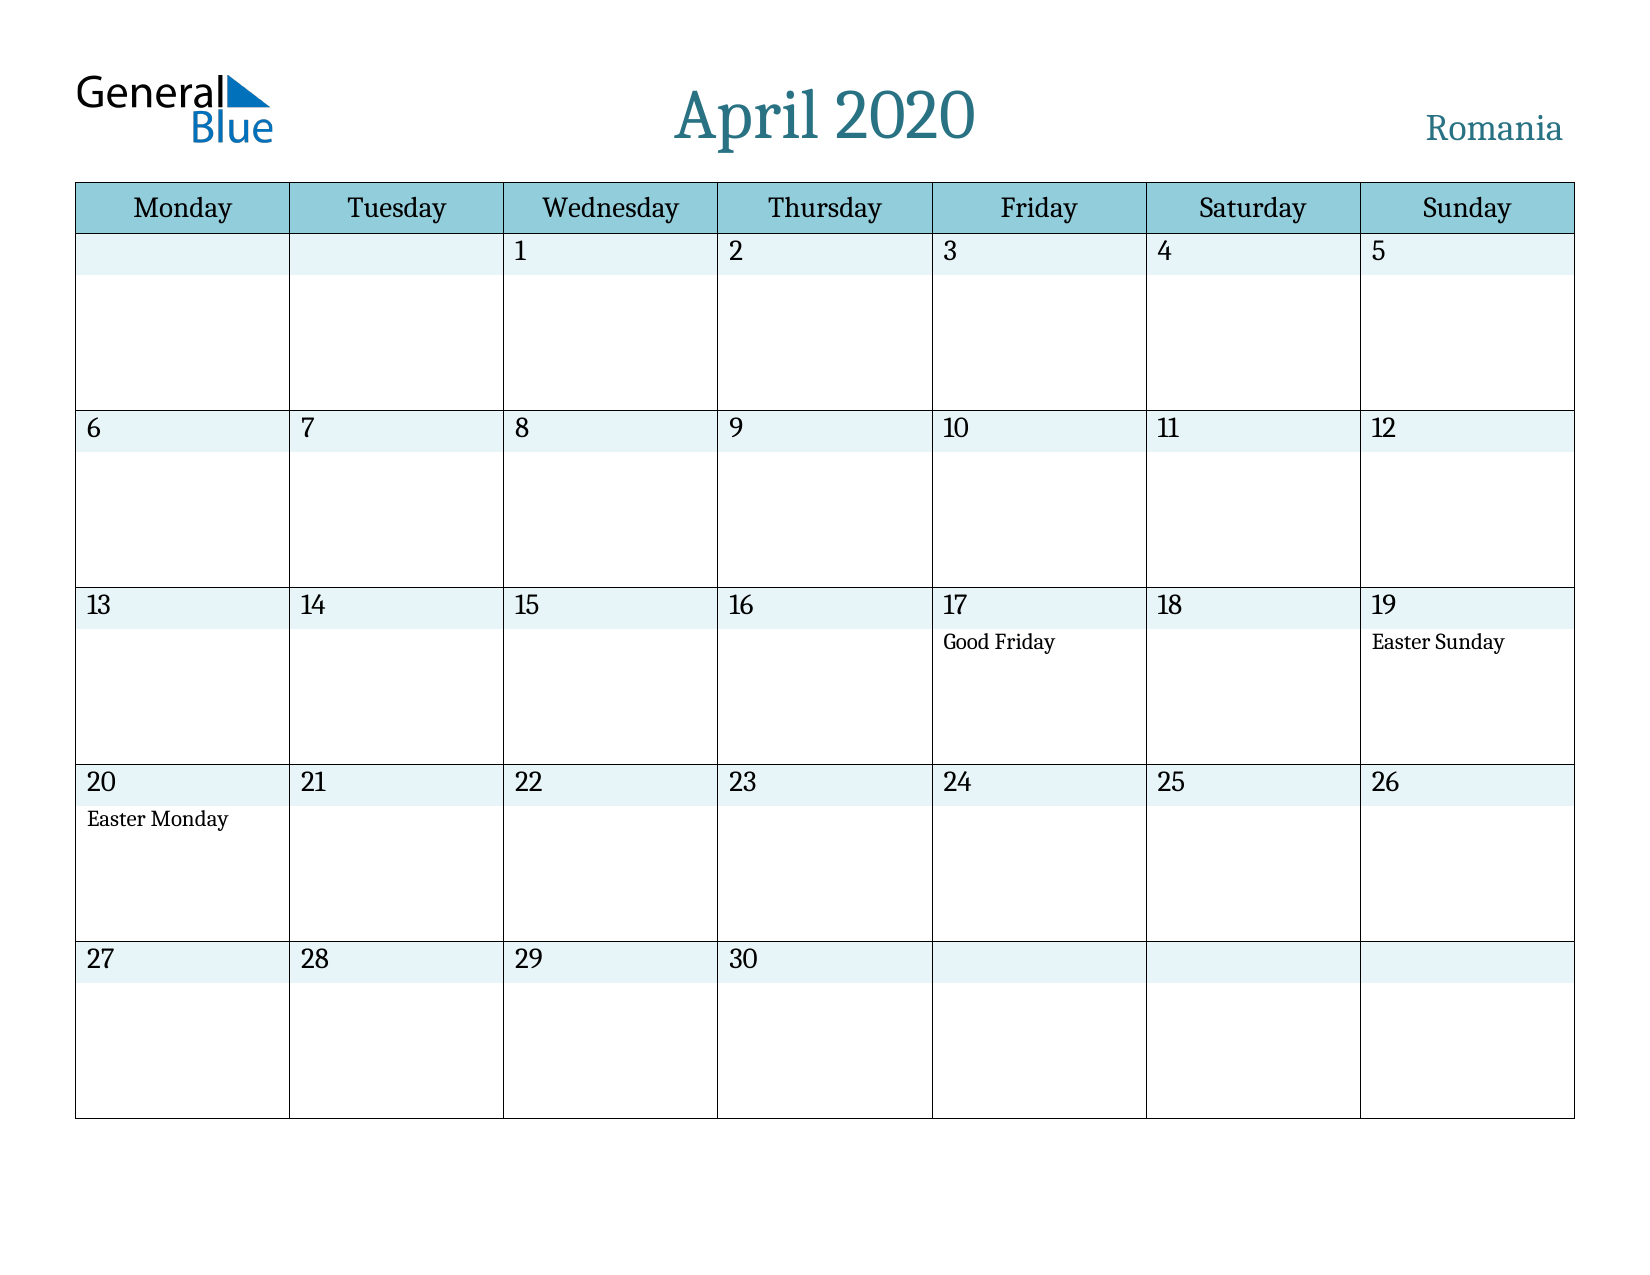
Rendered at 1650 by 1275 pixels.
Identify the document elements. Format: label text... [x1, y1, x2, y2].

table_cell [504, 983, 717, 1118]
table_cell [290, 452, 503, 587]
table_cell 11 [1147, 411, 1360, 452]
table_cell [933, 452, 1146, 587]
table_cell [933, 806, 1146, 941]
table_cell [1361, 452, 1574, 587]
table_cell [1147, 806, 1360, 941]
table_cell [1147, 452, 1360, 587]
table_cell [1361, 942, 1574, 983]
table_cell 8 [504, 411, 717, 452]
table_cell 10 [933, 411, 1146, 452]
table_cell [290, 983, 503, 1118]
table_cell 28 [290, 942, 503, 983]
table_cell 14 [290, 588, 503, 629]
table_cell [76, 983, 289, 1118]
table_cell 12 [1361, 411, 1574, 452]
table_cell [718, 452, 932, 587]
table_cell 21 [290, 765, 503, 806]
table_cell [718, 629, 932, 764]
table_cell Thursday [718, 183, 932, 233]
table_cell [504, 452, 717, 587]
table_cell [1147, 629, 1360, 764]
table_cell Monday [76, 183, 289, 233]
table_cell Tuesday [290, 183, 503, 233]
table_cell [1147, 275, 1360, 410]
table_cell [1361, 806, 1574, 941]
table_cell 18 [1147, 588, 1360, 629]
table_cell 19 [1361, 588, 1574, 629]
table_cell 27 [76, 942, 289, 983]
table_cell [504, 806, 717, 941]
table_cell 17 [933, 588, 1146, 629]
table_cell Good Friday [933, 629, 1146, 764]
table_cell 30 [718, 942, 932, 983]
table_cell [1361, 275, 1574, 410]
table_cell [290, 234, 503, 275]
table_cell [718, 806, 932, 941]
table_cell Easter Sunday [1361, 629, 1574, 764]
table_cell 4 [1147, 234, 1360, 275]
table_cell 15 [504, 588, 717, 629]
table_cell [504, 275, 717, 410]
table_cell 20 [76, 765, 289, 806]
table_cell 16 [718, 588, 932, 629]
table_cell Sunday [1361, 183, 1574, 233]
table_cell 13 [76, 588, 289, 629]
table_cell [1361, 983, 1574, 1118]
table_cell 2 [718, 234, 932, 275]
table_cell [76, 275, 289, 410]
table_cell 7 [290, 411, 503, 452]
table_cell 26 [1361, 765, 1574, 806]
table_cell [933, 275, 1146, 410]
table_cell 9 [718, 411, 932, 452]
table_cell [1147, 942, 1360, 983]
table_cell 6 [76, 411, 289, 452]
table_cell [504, 629, 717, 764]
table_cell [290, 275, 503, 410]
table_cell 24 [933, 765, 1146, 806]
table_header Romania [1146, 75, 1574, 182]
table_cell [76, 629, 289, 764]
table_cell 22 [504, 765, 717, 806]
table_cell [76, 452, 289, 587]
table_cell [933, 942, 1146, 983]
table_header [76, 75, 503, 182]
table_cell [290, 629, 503, 764]
table_cell [718, 275, 932, 410]
table_cell 5 [1361, 234, 1574, 275]
table_cell Friday [933, 183, 1146, 233]
table_cell Saturday [1147, 183, 1360, 233]
table_header April 2020 [504, 75, 1146, 182]
table_cell Easter Monday [76, 806, 289, 941]
picture [77, 75, 273, 143]
table_cell 3 [933, 234, 1146, 275]
table_cell Wednesday [504, 183, 717, 233]
table_cell [76, 234, 289, 275]
table_cell [718, 983, 932, 1118]
table_cell [1147, 983, 1360, 1118]
table_cell [290, 806, 503, 941]
table_cell 25 [1147, 765, 1360, 806]
table_cell 23 [718, 765, 932, 806]
table_cell [933, 983, 1146, 1118]
table_cell 1 [504, 234, 717, 275]
table_cell 29 [504, 942, 717, 983]
